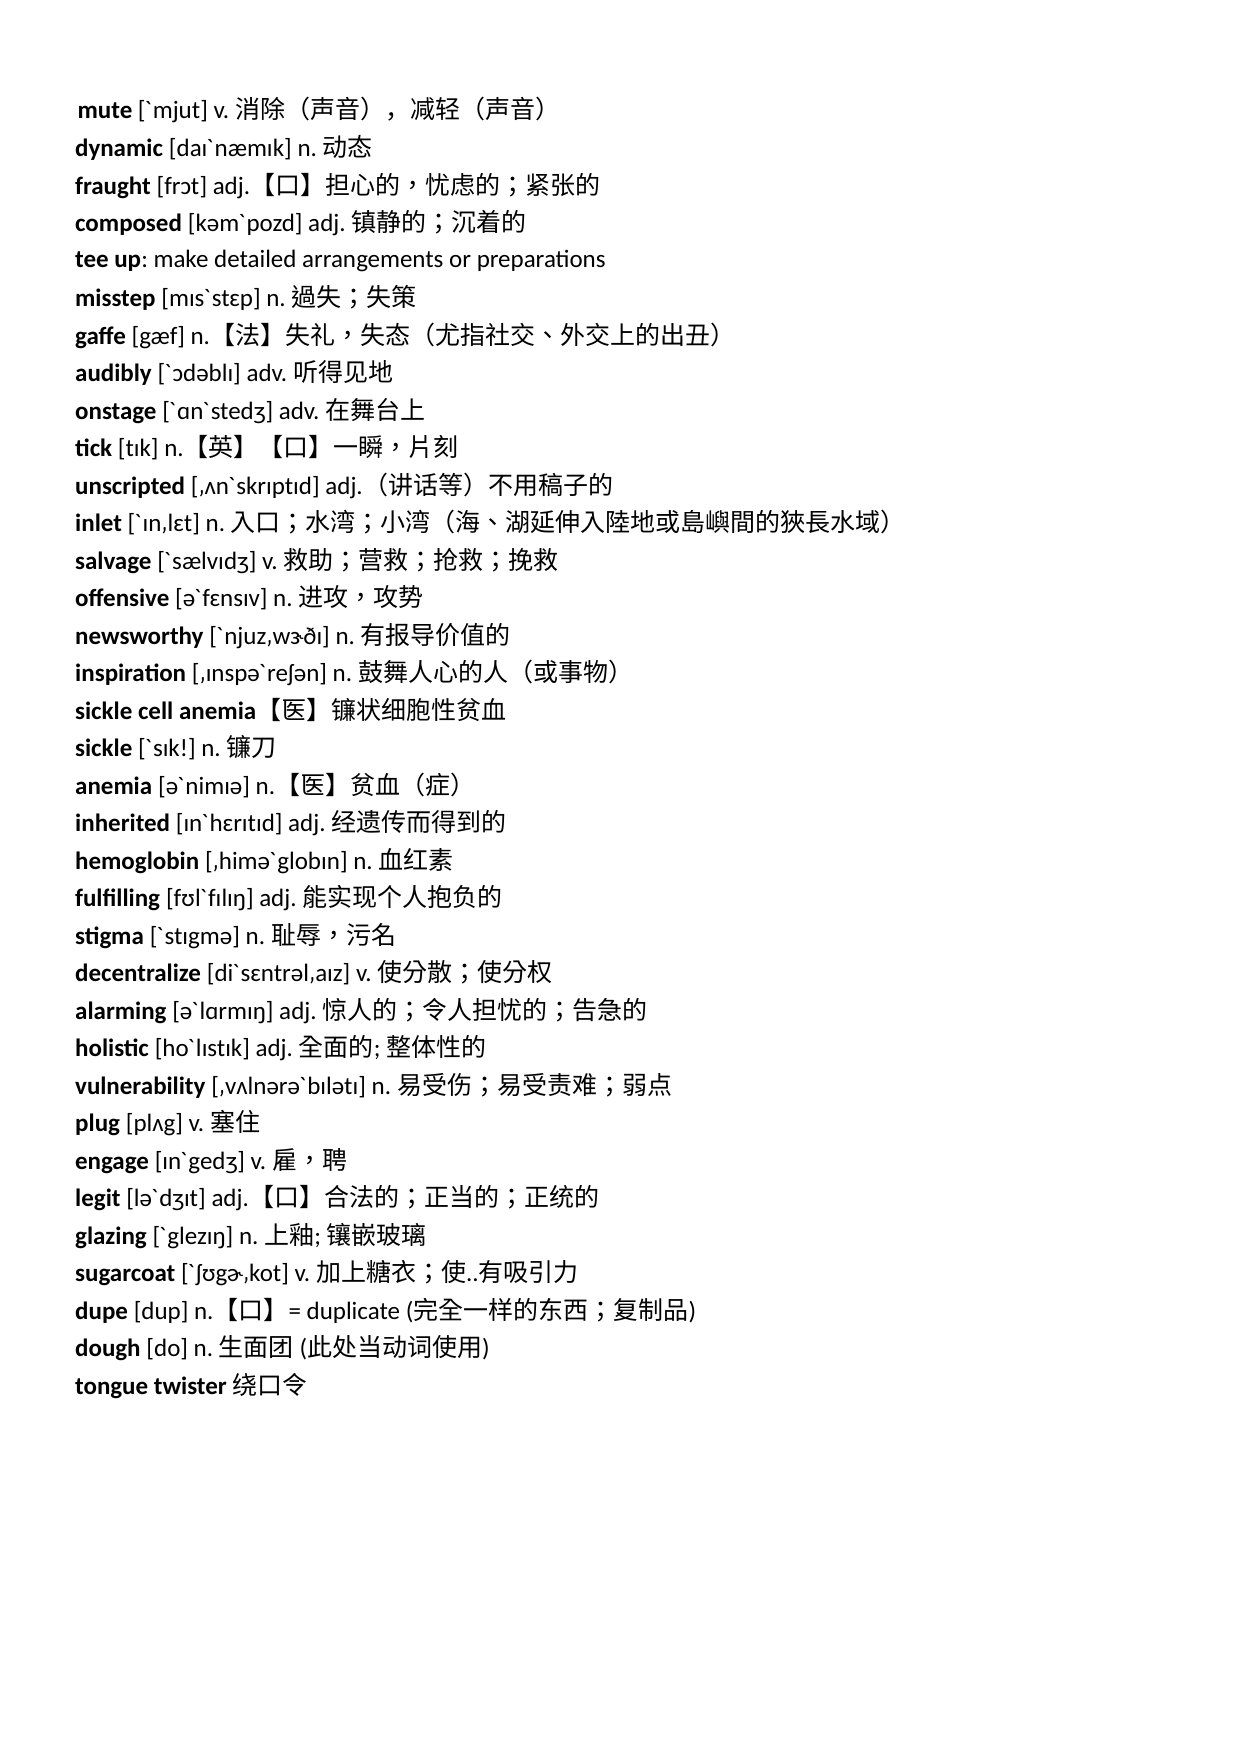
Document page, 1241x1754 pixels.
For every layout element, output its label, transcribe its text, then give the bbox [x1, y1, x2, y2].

text salvage [ˋsælvɪdʒ] v. 救助；营救；抢救；挽救 [75, 539, 1165, 577]
text inlet [ˋɪn͵lɛt] n. 入口；水湾；小湾（海、湖延伸入陸地或島嶼間的狹長水域） [75, 502, 1165, 539]
text sickle [ˋsɪk!] n. 镰刀 [75, 727, 1165, 764]
text sugarcoat [ˋʃʊgɚ͵kot] v. 加上糖衣；使..有吸引力 [75, 1252, 1165, 1289]
text inspiration [͵ɪnspəˋreʃən] n. 鼓舞人心的人（或事物） [75, 652, 1165, 689]
text gaffe [gæf] n.【法】失礼，失态（尤指社交、外交上的出丑） [75, 314, 1165, 352]
text tongue twister绕口令 [75, 1364, 1165, 1402]
text plug [plʌg] v. 塞住 [75, 1102, 1165, 1139]
text offensive [əˋfɛnsɪv] n. 进攻，攻势 [75, 577, 1165, 614]
text newsworthy [ˋnjuz͵wɝðɪ] n. 有报导价值的 [75, 614, 1165, 652]
text hemoglobin [͵himəˋglobɪn] n. 血红素 [75, 839, 1165, 877]
text alarming [əˋlɑrmɪŋ] adj. 惊人的；令人担忧的；告急的 [75, 989, 1165, 1027]
text vulnerability [͵vʌlnərəˋbɪlətɪ] n. 易受伤；易受责难；弱点 [75, 1064, 1165, 1102]
text inherited [ɪnˋhɛrɪtɪd] adj. 经遗传而得到的 [75, 802, 1165, 839]
text holistic [hoˋlɪstɪk] adj. 全面的; 整体性的 [75, 1027, 1165, 1064]
text decentralize [diˋsɛntrəl͵aɪz] v. 使分散；使分权 [75, 952, 1165, 989]
text misstep [mɪsˋstɛp] n. 過失；失策 [75, 277, 1165, 314]
text mute [ˋmjut] v. 消除（声音），减轻（声音） [75, 89, 1165, 127]
text anemia [əˋnimɪə] n.【医】贫血（症） [75, 764, 1165, 802]
text onstage [ˋɑnˋstedʒ] adv. 在舞台上 [75, 389, 1165, 427]
text sickle cell anemia【医】镰状细胞性贫血 [75, 689, 1165, 727]
text fraught [frɔt] adj.【口】担心的，忧虑的；紧张的 [75, 164, 1165, 202]
text engage [ɪnˋgedʒ] v. 雇，聘 [75, 1139, 1165, 1177]
text tick [tɪk] n.【英】【口】一瞬，片刻 [75, 427, 1165, 464]
text dough [do] n. 生面团 (此处当动词使用) [75, 1327, 1165, 1364]
text unscripted [͵ʌnˋskrɪptɪd] adj.（讲话等）不用稿子的 [75, 464, 1165, 502]
text tee up: make detailed arrangements or preparations [75, 239, 1165, 277]
text glazing [ˋglezɪŋ] n. 上釉; 镶嵌玻璃 [75, 1214, 1165, 1252]
text dupe [dup] n.【口】= duplicate (完全一样的东西；复制品) [75, 1289, 1165, 1327]
text audibly [ˋɔdəblɪ] adv. 听得见地 [75, 352, 1165, 389]
text fulfilling [fʊlˋfɪlɪŋ] adj. 能实现个人抱负的 [75, 877, 1165, 914]
text composed [kəmˋpozd] adj. 镇静的；沉着的 [75, 202, 1165, 239]
text dynamic [daɪˋnæmɪk] n. 动态 [75, 127, 1165, 164]
text stigma [ˋstɪgmə] n. 耻辱，污名 [75, 914, 1165, 952]
text legit [ləˋdʒɪt] adj.【口】合法的；正当的；正统的 [75, 1177, 1165, 1214]
